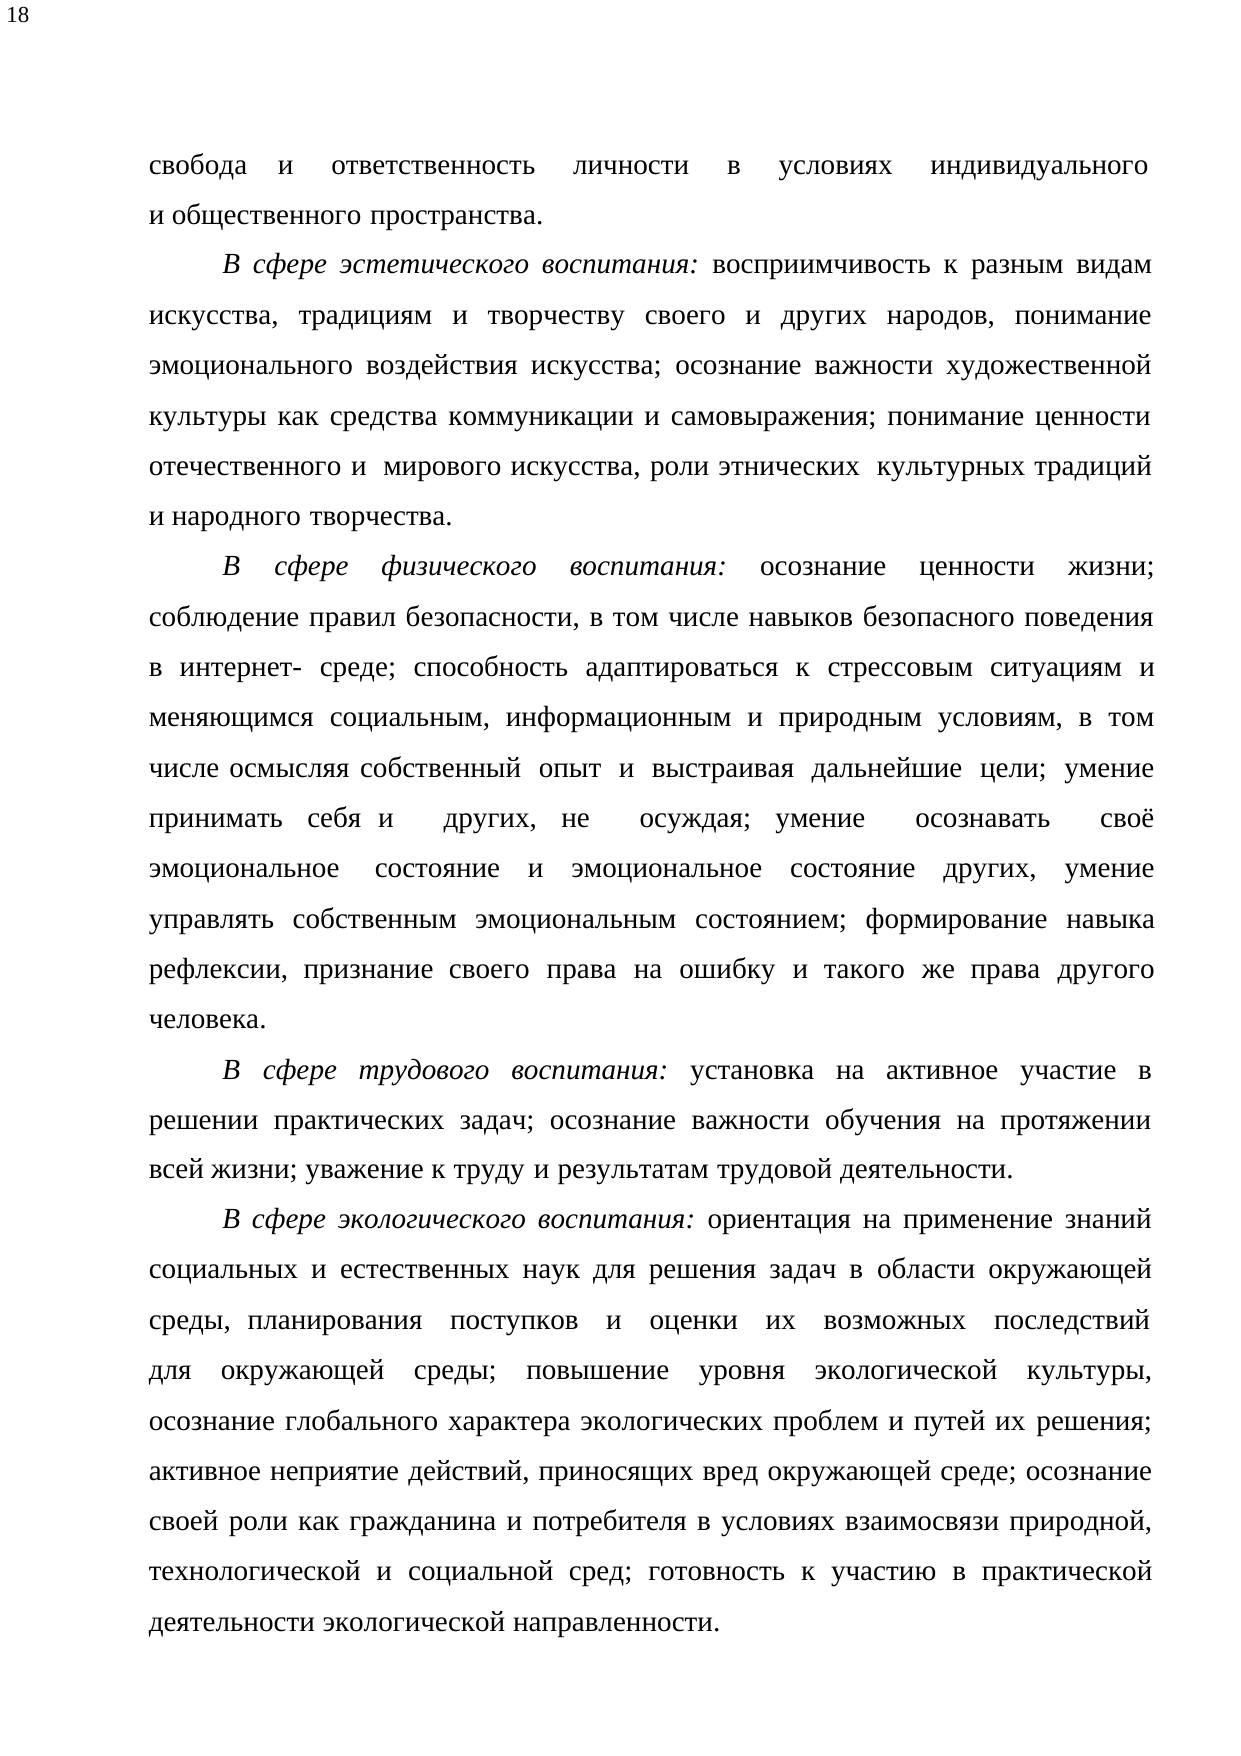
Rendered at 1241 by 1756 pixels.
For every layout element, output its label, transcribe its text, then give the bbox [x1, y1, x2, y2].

text В сфере эстетического воспитания: восприимчивость к разным видам искусства, традициям и творчеству своего и других народов, понимание эмоционального воздействия искусства; осознание важности художественной культуры как средства коммуникации и самовыражения; понимание ценности отечественного и мирового искусства, роли этнических культурных традиций и народного творчества. [148, 247, 1152, 532]
text В сфере физического воспитания: осознание ценности жизни; соблюдение правил безопасности, в том числе навыков безопасного поведения в интернет- среде; способность адаптироваться к стрессовым ситуациям и меняющимся социальным, информационным и природным условиям, в том числе осмысляя собственный опыт и выстраивая дальнейшие цели; умение принимать себя и других, не осуждая; умение осознавать своё эмоциональное состояние и эмоциональное состояние других, умение управлять собственным эмоциональным состоянием; формирование навыка рефлексии, признание своего права на ошибку и такого же права другого человека. [148, 548, 1155, 1035]
text В сфере трудового воспитания: установка на активное участие в решении практических задач; осознание важности обучения на протяжении всей жизни; уважение к труду и результатам трудовой деятельности. [148, 1052, 1152, 1185]
text В сфере экологического воспитания: ориентация на применение знаний социальных и естественных наук для решения задач в области окружающей среды, планирования поступков и оценки их возможных последствий для окружающей среды; повышение уровня экологической культуры, осознание глобального характера экологических проблем и путей их решения; активное неприятие действий, приносящих вред окружающей среде; осознание своей роли как гражданина и потребителя в условиях взаимосвязи природной, технологической и социальной сред; готовность к участию в практической деятельности экологической направленности. [148, 1201, 1152, 1637]
text свобода и ответственность личности в условиях индивидуального и общественного пространства. [148, 147, 1150, 231]
